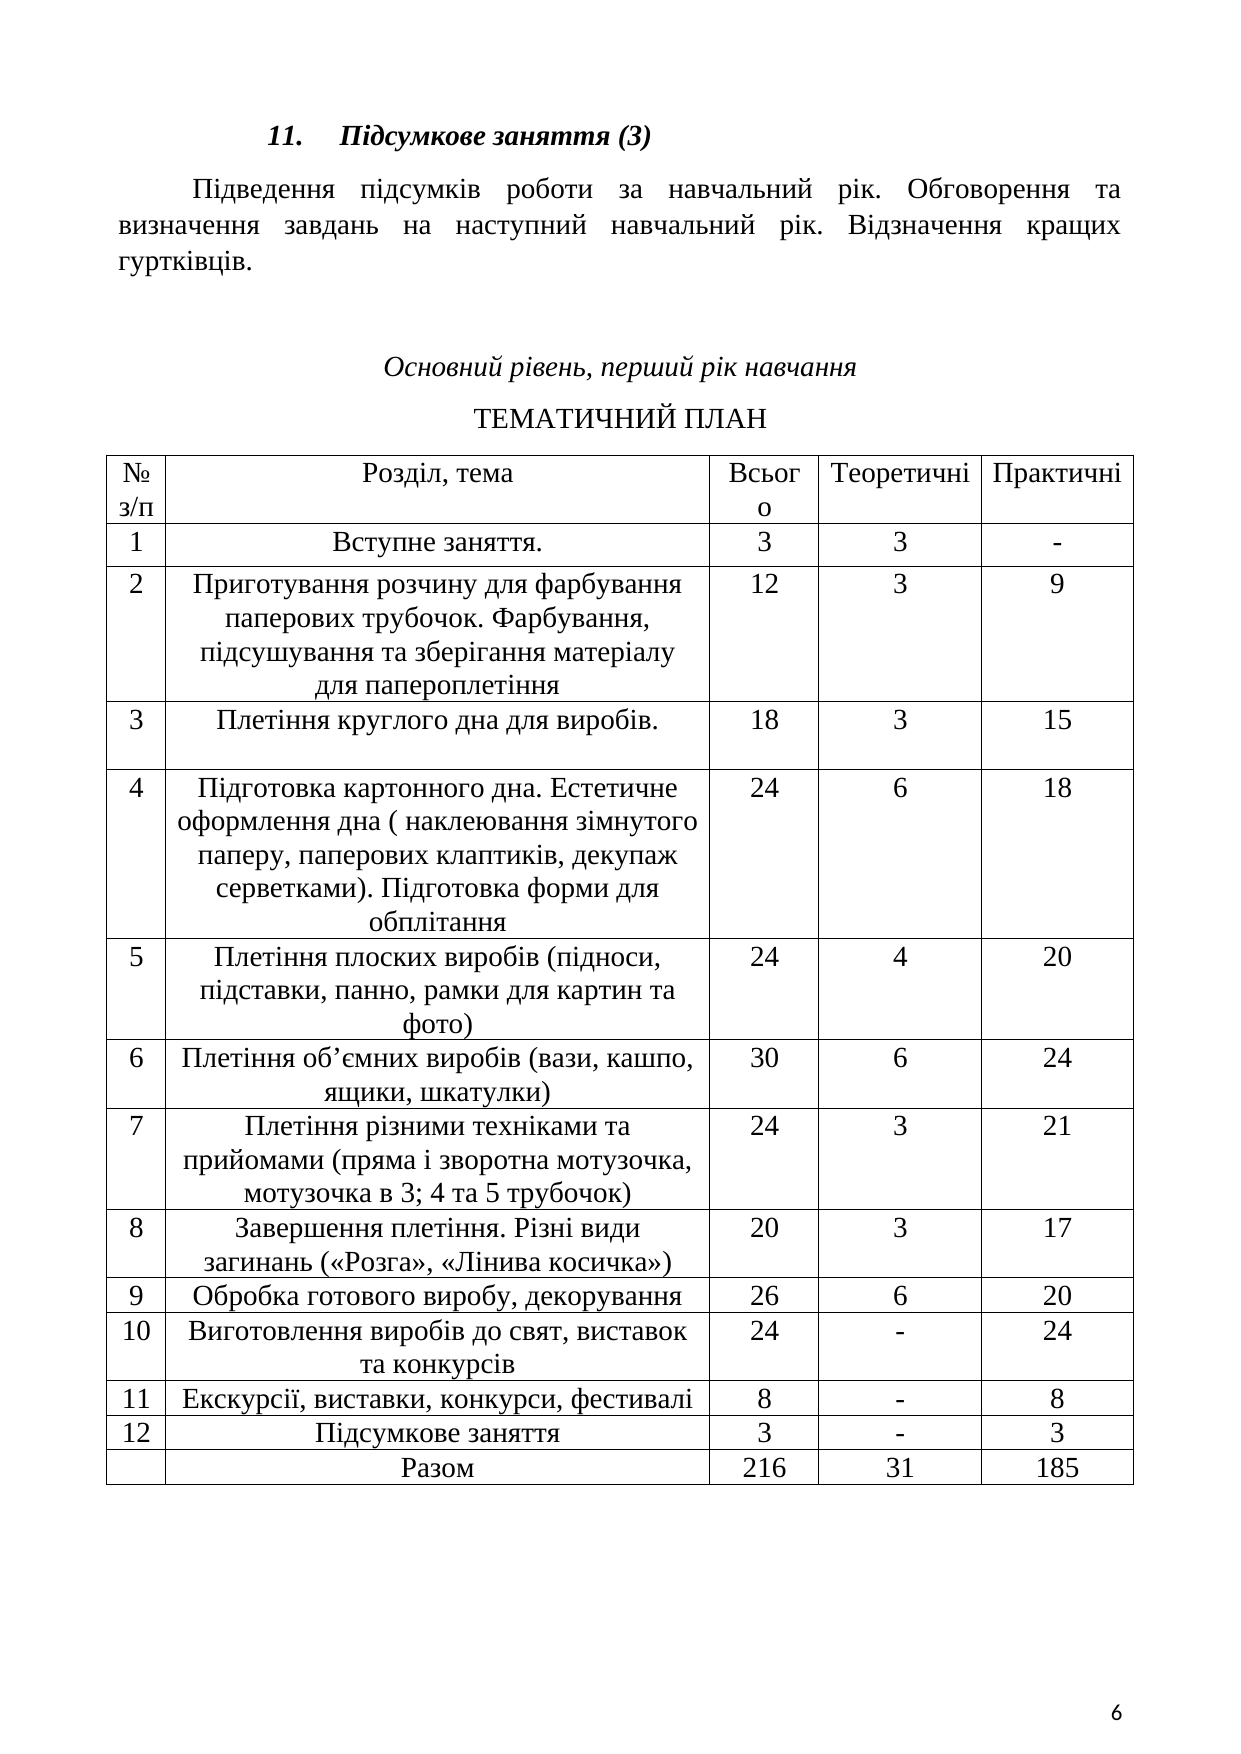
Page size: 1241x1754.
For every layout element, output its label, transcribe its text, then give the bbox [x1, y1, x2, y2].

table_cell 6 [819, 1040, 981, 1107]
table_cell 30 [710, 1040, 818, 1107]
table_cell - [819, 1313, 981, 1380]
table_cell Плетіння плоских виробів (підноси, підставки, панно, рамки для картин та фото) [166, 939, 709, 1039]
table_cell Приготування розчину для фарбування паперових трубочок. Фарбування, підсушування та зберігання матеріалу для папероплетіння [166, 567, 709, 701]
table_cell 24 [710, 770, 818, 938]
table_cell 26 [710, 1278, 818, 1312]
table_cell 24 [710, 1313, 818, 1380]
table_cell Виготовлення виробів до свят, виставок та конкурсів [166, 1313, 709, 1380]
text ТЕМАТИЧНИЙ ПЛАН [118, 402, 1122, 435]
table_cell Плетіння об’ємних виробів (вази, кашпо, ящики, шкатулки) [166, 1040, 709, 1107]
table_header № з/п [107, 456, 165, 523]
table_cell - [819, 1381, 981, 1414]
table_cell Підготовка картонного дна. Естетичне оформлення дна ( наклеювання зімнутого паперу, паперових клаптиків, декупаж серветками). Підготовка форми для обплітання [166, 770, 709, 938]
table_cell 3 [819, 702, 981, 769]
list Підсумкове заняття (3) [193, 118, 1122, 152]
table_cell Вступне заняття. [166, 524, 709, 566]
table_cell 31 [819, 1450, 981, 1484]
table_cell 185 [982, 1450, 1133, 1484]
table_cell 20 [982, 1278, 1133, 1312]
table_cell 12 [710, 567, 818, 701]
table_cell 3 [819, 567, 981, 701]
table_cell 9 [107, 1278, 165, 1312]
table_cell 6 [819, 770, 981, 938]
table_cell Плетіння круглого дна для виробів. [166, 702, 709, 769]
table_cell - [982, 524, 1133, 566]
table_cell Разом [166, 1450, 709, 1484]
table_cell 4 [107, 770, 165, 938]
text Підведення підсумків роботи за навчальний рік. Обговорення та визначення завдань на наступний навчальний рік. Відзначення кращих гуртківців. [118, 171, 1122, 277]
table_cell 8 [982, 1381, 1133, 1414]
table_cell 9 [982, 567, 1133, 701]
table_cell 3 [710, 524, 818, 566]
text Основний рівень, перший рік навчання [118, 349, 1122, 382]
table_cell 12 [107, 1416, 165, 1449]
table_cell 24 [982, 1040, 1133, 1107]
table_cell 17 [982, 1210, 1133, 1277]
table_cell 20 [710, 1210, 818, 1277]
table_cell 10 [107, 1313, 165, 1380]
table_cell 3 [819, 524, 981, 566]
table_cell 3 [819, 1109, 981, 1209]
table_cell 6 [107, 1040, 165, 1107]
table_cell 24 [710, 939, 818, 1039]
table_cell Завершення плетіння. Різні види загинань («Розга», «Лінива косичка») [166, 1210, 709, 1277]
table_cell Підсумкове заняття [166, 1416, 709, 1449]
table_cell 21 [982, 1109, 1133, 1209]
table_cell 1 [107, 524, 165, 566]
table_cell 20 [982, 939, 1133, 1039]
table_cell 6 [819, 1278, 981, 1312]
table_cell 24 [982, 1313, 1133, 1380]
table_cell 8 [107, 1210, 165, 1277]
table_cell 18 [982, 770, 1133, 938]
table_cell - [819, 1416, 981, 1449]
table_header Практичні [982, 456, 1133, 523]
table_cell Обробка готового виробу, декорування [166, 1278, 709, 1312]
table_cell 3 [819, 1210, 981, 1277]
table_header Всього [710, 456, 818, 523]
table_cell 3 [982, 1416, 1133, 1449]
table_cell 7 [107, 1109, 165, 1209]
table_cell Плетіння різними техніками та прийомами (пряма і зворотна мотузочка, мотузочка в 3; 4 та 5 трубочок) [166, 1109, 709, 1209]
table_cell 11 [107, 1381, 165, 1414]
table_cell 5 [107, 939, 165, 1039]
table_cell 2 [107, 567, 165, 701]
table_header Розділ, тема [166, 456, 709, 523]
table_cell 3 [107, 702, 165, 769]
table_cell 18 [710, 702, 818, 769]
table_header Теоретичні [819, 456, 981, 523]
table_cell 4 [819, 939, 981, 1039]
table_cell 8 [710, 1381, 818, 1414]
table_cell Екскурсії, виставки, конкурси, фестивалі [166, 1381, 709, 1414]
table_cell 15 [982, 702, 1133, 769]
table_cell 216 [710, 1450, 818, 1484]
table_cell 24 [710, 1109, 818, 1209]
table_cell 3 [710, 1416, 818, 1449]
table_cell [107, 1450, 165, 1484]
